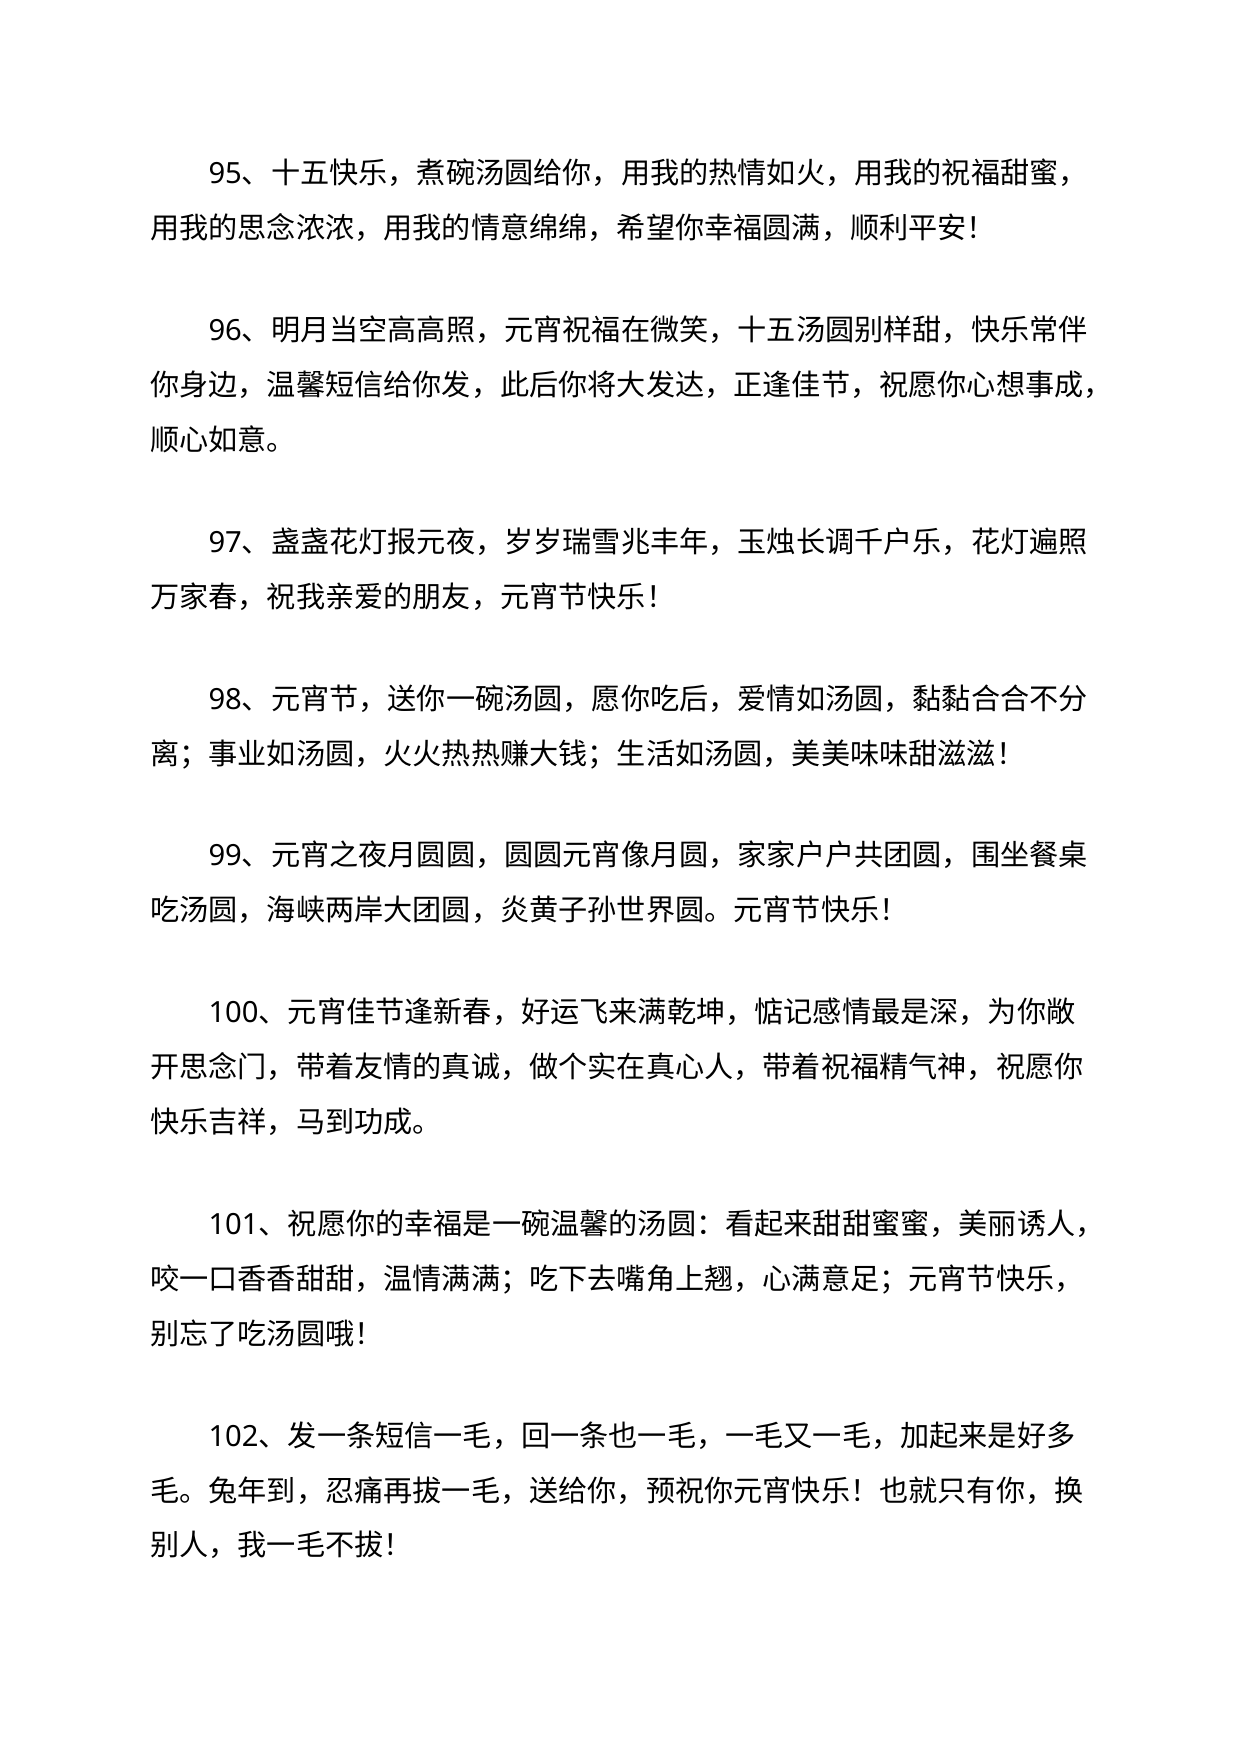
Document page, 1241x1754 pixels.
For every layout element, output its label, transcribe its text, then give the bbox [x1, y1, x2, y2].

text 101、祝愿你的幸福是一碗温馨的汤圆：看起来甜甜蜜蜜，美丽诱人，咬一口香香甜甜，温情满满；吃下去嘴角上翘，心满意足；元宵节快乐，别忘了吃汤圆哦！ [150, 1200, 1090, 1353]
text 98、元宵节，送你一碗汤圆，愿你吃后，爱情如汤圆，黏黏合合不分离；事业如汤圆，火火热热赚大钱；生活如汤圆，美美味味甜滋滋！ [150, 675, 1090, 772]
text 97、盏盏花灯报元夜，岁岁瑞雪兆丰年，玉烛长调千户乐，花灯遍照万家春，祝我亲爱的朋友，元宵节快乐！ [150, 518, 1090, 616]
text 102、发一条短信一毛，回一条也一毛，一毛又一毛，加起来是好多毛。兔年到，忍痛再拔一毛，送给你，预祝你元宵快乐！也就只有你，换别人，我一毛不拔！ [150, 1412, 1090, 1564]
text 95、十五快乐，煮碗汤圆给你，用我的热情如火，用我的祝福甜蜜，用我的思念浓浓，用我的情意绵绵，希望你幸福圆满，顺利平安！ [150, 150, 1090, 247]
text 96、明月当空高高照，元宵祝福在微笑，十五汤圆别样甜，快乐常伴你身边，温馨短信给你发，此后你将大发达，正逢佳节，祝愿你心想事成，顺心如意。 [150, 307, 1090, 459]
text 99、元宵之夜月圆圆，圆圆元宵像月圆，家家户户共团圆，围坐餐桌吃汤圆，海峡两岸大团圆，炎黄子孙世界圆。元宵节快乐！ [150, 832, 1090, 929]
text 100、元宵佳节逢新春，好运飞来满乾坤，惦记感情最是深，为你敞开思念门，带着友情的真诚，做个实在真心人，带着祝福精气神，祝愿你快乐吉祥，马到功成。 [150, 989, 1090, 1141]
